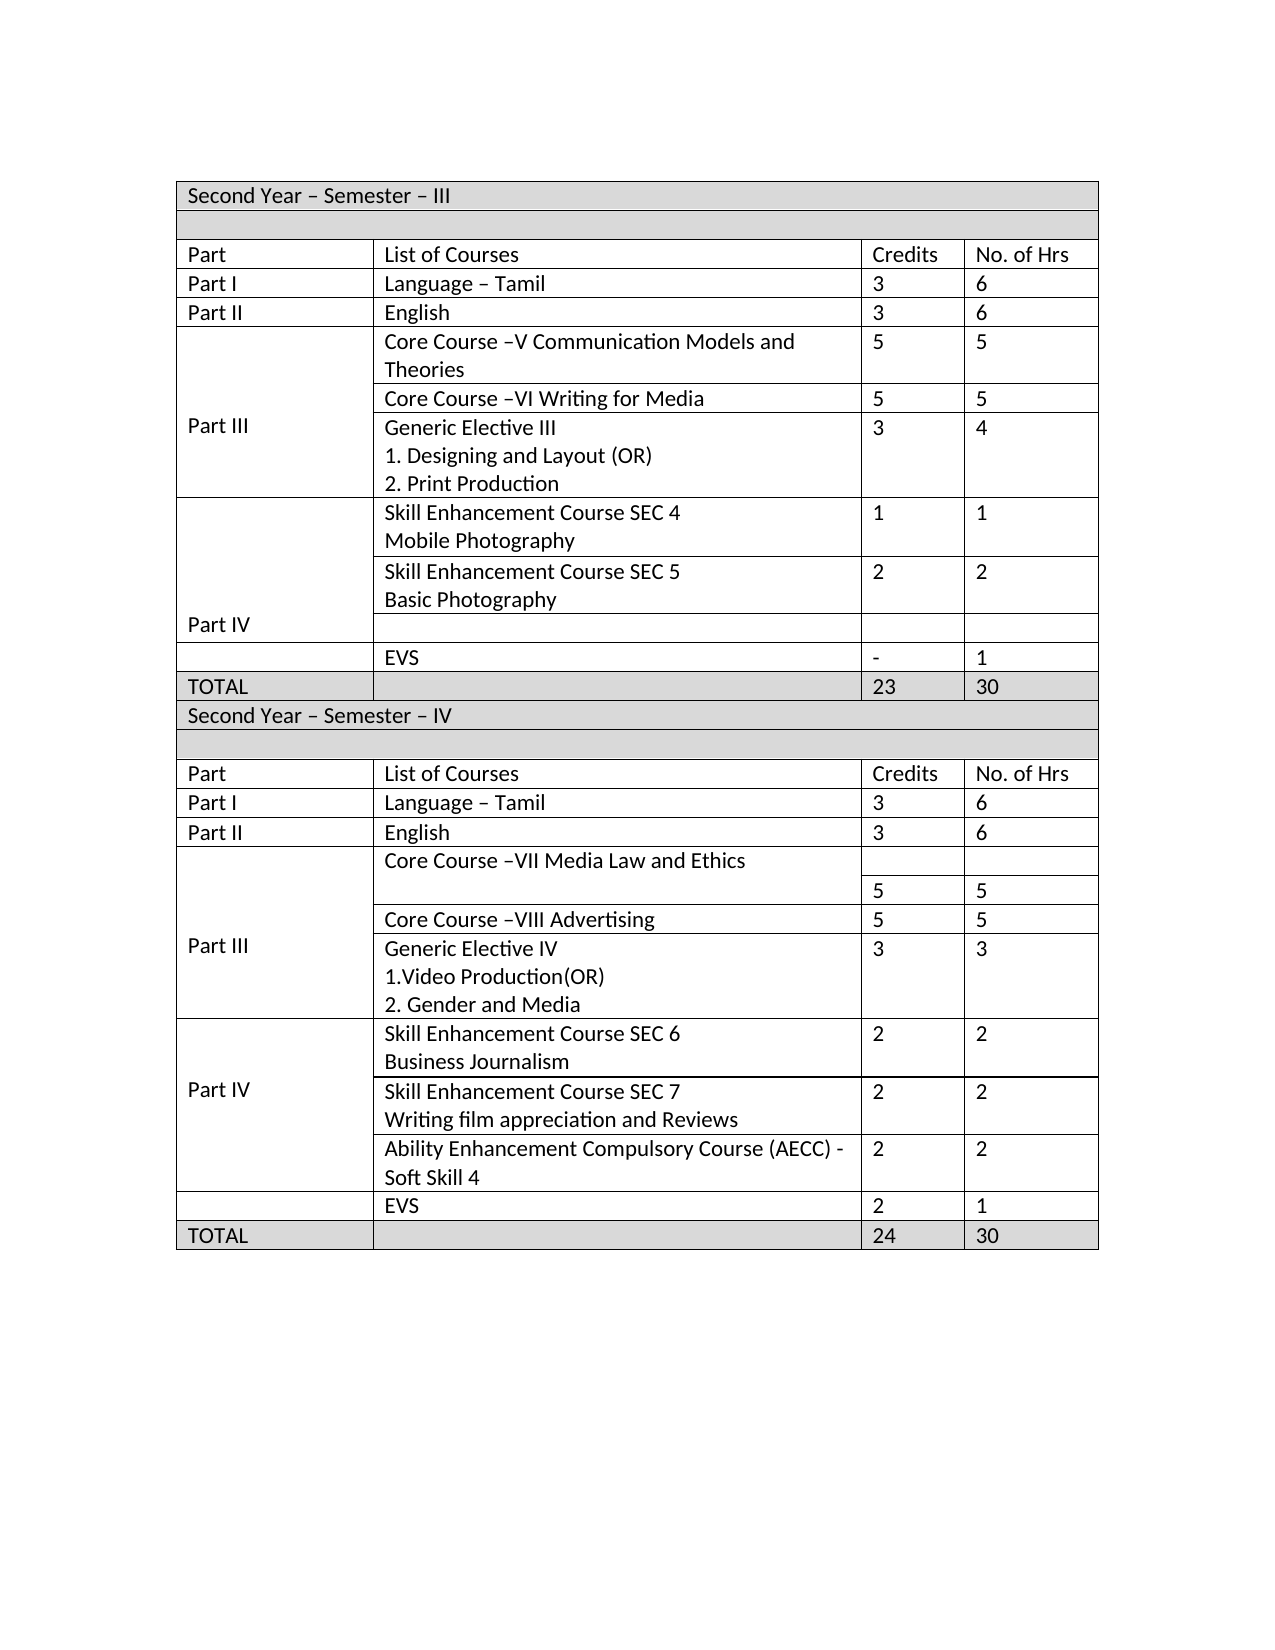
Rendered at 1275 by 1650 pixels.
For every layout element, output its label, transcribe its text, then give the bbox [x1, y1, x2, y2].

table_cell 6 [965, 789, 1098, 817]
table_cell 3 [862, 789, 964, 817]
table_cell [177, 730, 1098, 758]
table_cell - [862, 643, 964, 671]
table_cell 5 [862, 327, 964, 383]
table_cell 2 [862, 1078, 964, 1133]
table_cell 1 [965, 498, 1098, 556]
table_cell No. of Hrs [965, 760, 1098, 787]
table_cell Core Course –VIII Advertising [374, 905, 861, 933]
table_cell 5 [965, 876, 1098, 904]
table_cell 6 [965, 269, 1098, 297]
table_cell 2 [862, 557, 964, 613]
table_cell Ability Enhancement Compulsory Course (AECC) -Soft Skill 4 [374, 1135, 861, 1191]
table_cell [177, 1192, 373, 1220]
table_cell 5 [862, 384, 964, 412]
table_cell Skill Enhancement Course SEC 5 Basic Photography [374, 557, 861, 613]
table_cell 2 [965, 1019, 1098, 1076]
table_cell Part II [177, 818, 373, 846]
table_cell 23 [862, 672, 964, 700]
table_cell 3 [862, 269, 964, 297]
table_cell 5 [965, 384, 1098, 412]
table_cell Language – Tamil [374, 269, 861, 297]
table_cell TOTAL [177, 672, 373, 700]
table_cell 3 [965, 934, 1098, 1018]
table_cell 30 [965, 672, 1098, 700]
table_cell Part II [177, 298, 373, 326]
table_cell 5 [965, 905, 1098, 933]
table_cell Core Course –V Communication Models and Theories [374, 327, 861, 383]
table_cell 3 [862, 934, 964, 1018]
table_cell 2 [965, 1135, 1098, 1191]
table_cell Skill Enhancement Course SEC 4 Mobile Photography [374, 498, 861, 556]
table_cell Credits [862, 760, 964, 787]
table_cell 4 [965, 413, 1098, 497]
table_cell Part I [177, 269, 373, 297]
table_cell Credits [862, 240, 964, 268]
table_cell 2 [965, 557, 1098, 613]
table_cell [965, 847, 1098, 875]
table_header Second Year – Semester – III [177, 182, 1098, 209]
table_cell 2 [862, 1019, 964, 1076]
table_cell Part IV [177, 1019, 373, 1191]
table_cell 1 [862, 498, 964, 556]
table_cell 6 [965, 298, 1098, 326]
table_cell 6 [965, 818, 1098, 846]
table_cell [177, 211, 1098, 239]
table_cell Core Course –VII Media Law and Ethics [374, 847, 861, 904]
table_cell [374, 1221, 861, 1249]
table_cell Part [177, 760, 373, 787]
table_cell 3 [862, 818, 964, 846]
table_cell English [374, 298, 861, 326]
table_cell Second Year – Semester – IV [177, 701, 1098, 729]
table_cell [177, 643, 373, 671]
table_cell Language – Tamil [374, 789, 861, 817]
table_cell 2 [862, 1135, 964, 1191]
table_cell Generic Elective III 1. Designing and Layout (OR) 2. Print Production [374, 413, 861, 497]
table_cell [862, 847, 964, 875]
table_cell 3 [862, 298, 964, 326]
table_cell [374, 614, 861, 642]
table_cell [965, 614, 1098, 642]
table_cell Part [177, 240, 373, 268]
table_cell Core Course –VI Writing for Media [374, 384, 861, 412]
table_cell 1 [965, 1192, 1098, 1220]
table_cell 24 [862, 1221, 964, 1249]
table_cell Skill Enhancement Course SEC 6 Business Journalism [374, 1019, 861, 1076]
table_cell [862, 614, 964, 642]
table_cell Skill Enhancement Course SEC 7 Writing film appreciation and Reviews [374, 1078, 861, 1133]
table_cell 2 [965, 1078, 1098, 1133]
table_cell List of Courses [374, 760, 861, 787]
table_cell EVS [374, 1192, 861, 1220]
table_cell [374, 672, 861, 700]
table_cell 5 [965, 327, 1098, 383]
table_cell 30 [965, 1221, 1098, 1249]
table_cell Generic Elective IV 1.Video Production(OR) 2. Gender and Media [374, 934, 861, 1018]
table_cell 3 [862, 413, 964, 497]
table_cell 5 [862, 905, 964, 933]
table_cell Part III [177, 327, 373, 497]
table_cell 2 [862, 1192, 964, 1220]
table_cell Part I [177, 789, 373, 817]
table_cell TOTAL [177, 1221, 373, 1249]
table_cell 5 [862, 876, 964, 904]
table_cell List of Courses [374, 240, 861, 268]
table_cell No. of Hrs [965, 240, 1098, 268]
table_cell English [374, 818, 861, 846]
table_cell EVS [374, 643, 861, 671]
table_cell 1 [965, 643, 1098, 671]
table_cell Part IV [177, 498, 373, 642]
table_cell Part III [177, 847, 373, 1018]
